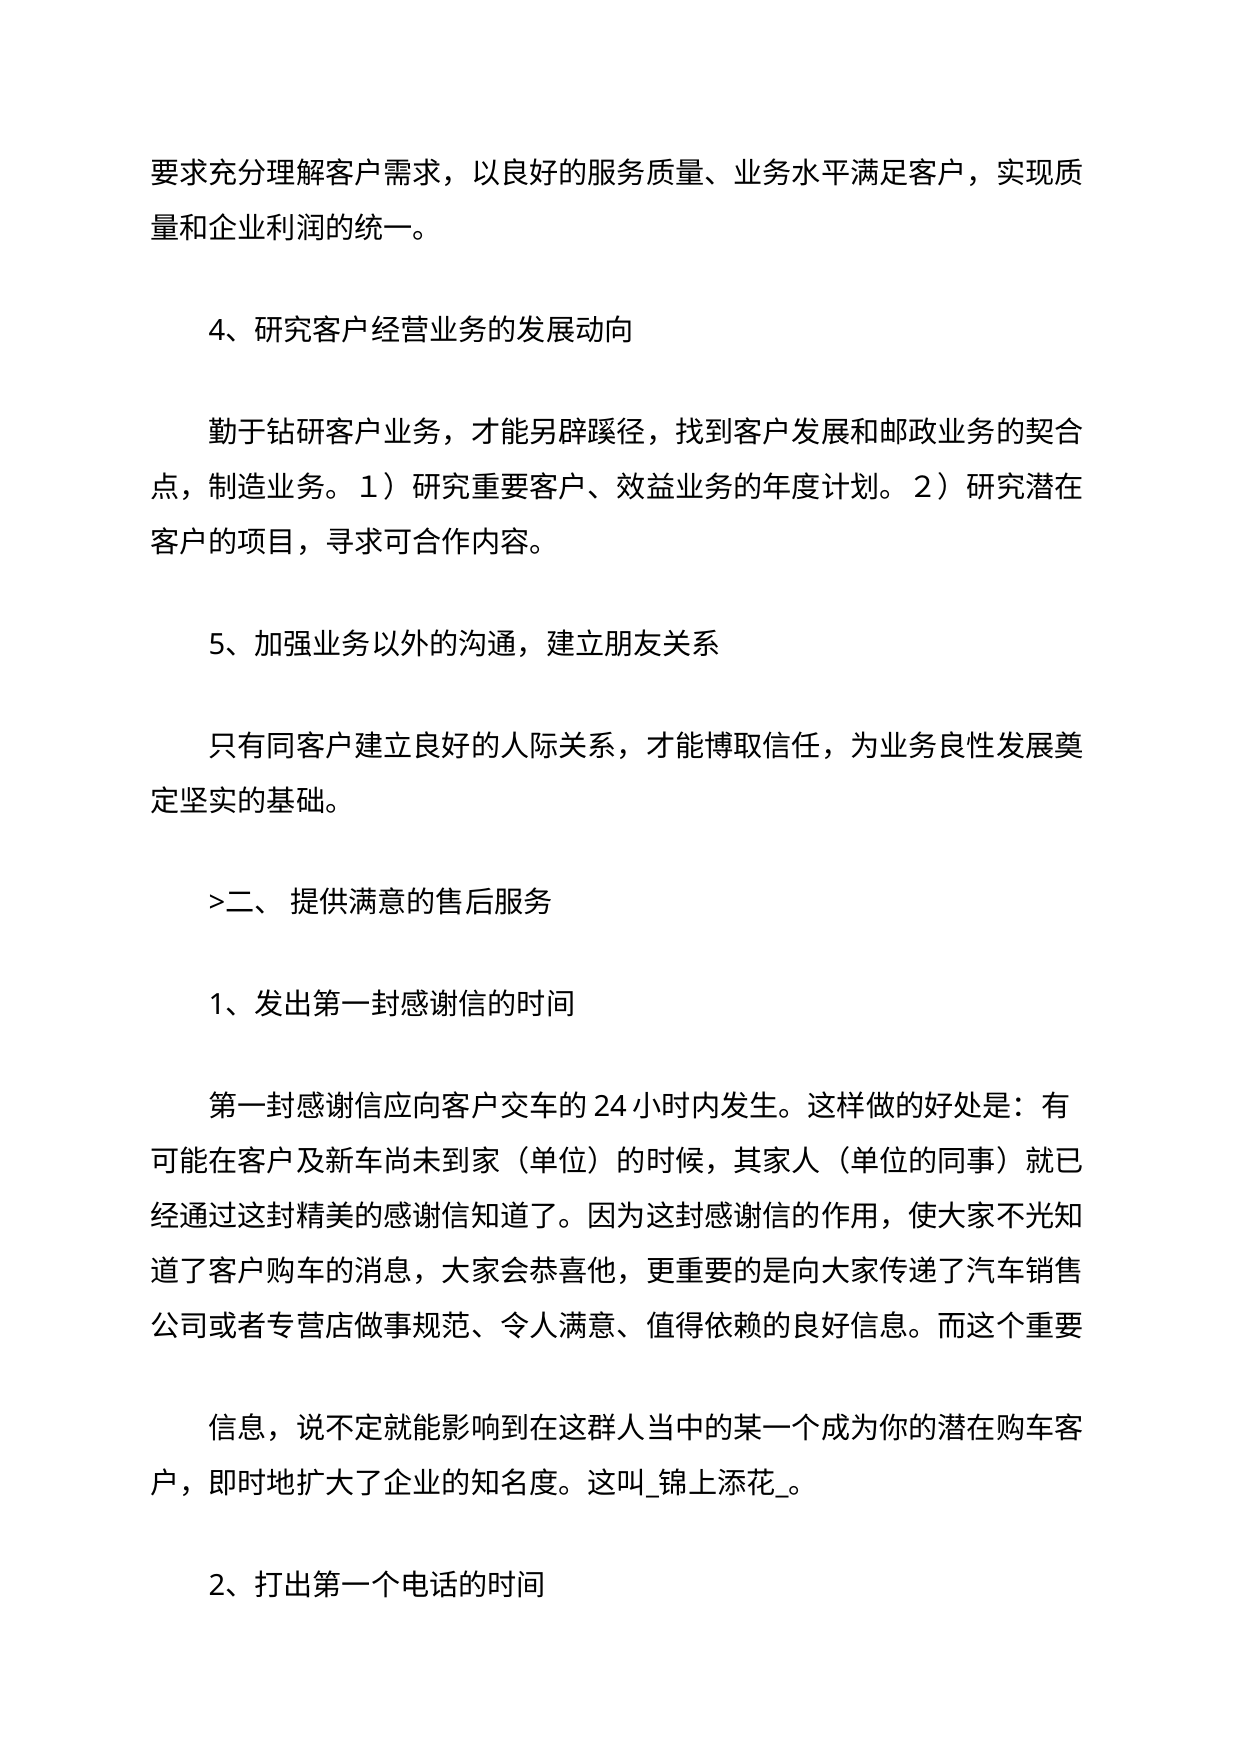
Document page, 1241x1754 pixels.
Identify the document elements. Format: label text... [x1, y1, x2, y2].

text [150, 150, 1090, 247]
text 2、打出第一个电话的时间 [150, 1561, 1090, 1603]
text 5、加强业务以外的沟通，建立朋友关系 [150, 620, 1090, 663]
text 第一封感谢信应向客户交车的24小时内发生。这样做的好处是：有可能在客户及新车尚未到家（单位）的时候，其家人（单位的同事）就已经通过这封精美的感谢信知道了。因为这封感谢信的作用，使大家不光知道了客户购车的消息，大家会恭喜他，更重要的是向大家传递了汽车销售公司或者专营店做事规范、令人满意、值得依赖的良好信息。而这个重要 [150, 1083, 1090, 1345]
text 1、发出第一封感谢信的时间 [150, 981, 1090, 1023]
text 只有同客户建立良好的人际关系，才能博取信任，为业务良性发展奠定坚实的基础。 [150, 722, 1090, 819]
text >二、 提供满意的售后服务 [150, 879, 1090, 921]
text 4、研究客户经营业务的发展动向 [150, 307, 1090, 349]
text 信息，说不定就能影响到在这群人当中的某一个成为你的潜在购车客户，即时地扩大了企业的知名度。这叫_锦上添花_。 [150, 1404, 1090, 1502]
text 勤于钻研客户业务，才能另辟蹊径，找到客户发展和邮政业务的契合点，制造业务。１）研究重要客户、效益业务的年度计划。２）研究潜在客户的项目，寻求可合作内容。 [150, 409, 1090, 561]
